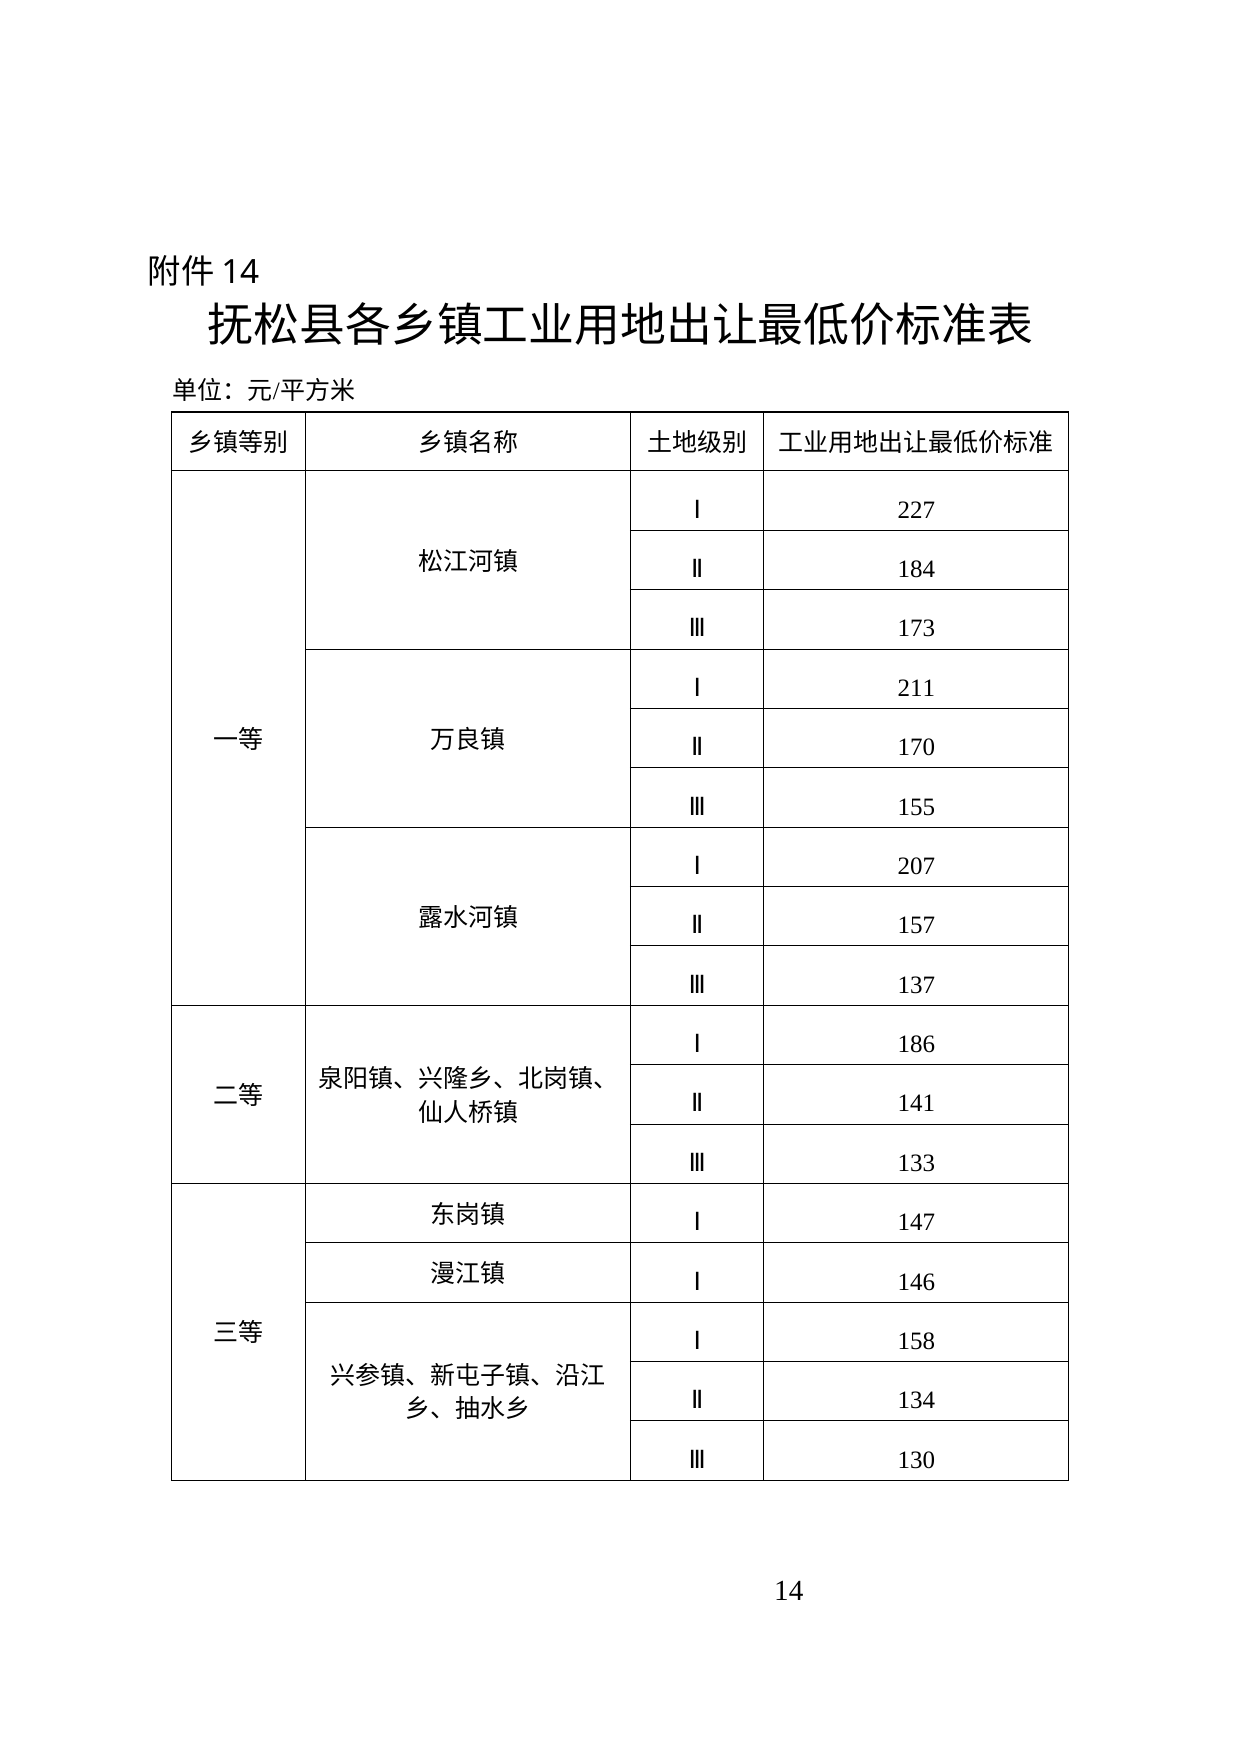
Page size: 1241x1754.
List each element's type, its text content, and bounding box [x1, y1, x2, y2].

table_cell Ⅲ [631, 590, 763, 648]
table_header 工业用地出让最低价标准 [764, 413, 1068, 470]
table_header 土地级别 [631, 413, 763, 470]
table_cell 130 [764, 1421, 1068, 1480]
table_cell 186 [764, 1006, 1068, 1064]
table_cell Ⅰ [631, 828, 763, 886]
table_cell 三等 [172, 1184, 305, 1480]
table_cell Ⅰ [631, 1243, 763, 1302]
table_cell 一等 [172, 471, 305, 1005]
table_cell 141 [764, 1065, 1068, 1123]
table_cell 146 [764, 1243, 1068, 1302]
table_cell Ⅱ [631, 1065, 763, 1123]
table_cell Ⅲ [631, 1421, 763, 1480]
table_cell 173 [764, 590, 1068, 648]
table_header 乡镇等别 [172, 413, 305, 470]
table_cell Ⅱ [631, 531, 763, 589]
table_cell Ⅱ [631, 709, 763, 767]
table_header 乡镇名称 [306, 413, 630, 470]
table_cell 155 [764, 768, 1068, 827]
table_cell 漫江镇 [306, 1243, 630, 1302]
table_cell 二等 [172, 1006, 305, 1183]
text 附件14 [148, 236, 1093, 295]
table_cell 万良镇 [306, 650, 630, 827]
table_cell 147 [764, 1184, 1068, 1242]
table_cell Ⅱ [631, 887, 763, 945]
table_cell 211 [764, 650, 1068, 708]
table_cell 松江河镇 [306, 471, 630, 648]
table_cell Ⅰ [631, 1303, 763, 1361]
table_cell Ⅲ [631, 946, 763, 1005]
table_cell Ⅰ [631, 650, 763, 708]
table_cell 泉阳镇、兴隆乡、北岗镇、仙人桥镇 [306, 1006, 630, 1183]
table_cell 227 [764, 471, 1068, 530]
table_cell 露水河镇 [306, 828, 630, 1005]
table_cell 170 [764, 709, 1068, 767]
table_cell Ⅰ [631, 1006, 763, 1064]
table_cell 137 [764, 946, 1068, 1005]
table_cell Ⅰ [631, 471, 763, 530]
table_cell 东岗镇 [306, 1184, 630, 1242]
table_cell 兴参镇、新屯子镇、沿江乡、抽水乡 [306, 1303, 630, 1480]
table_cell Ⅲ [631, 768, 763, 827]
table_cell Ⅲ [631, 1125, 763, 1183]
table_cell 158 [764, 1303, 1068, 1361]
table_cell 133 [764, 1125, 1068, 1183]
table_cell Ⅰ [631, 1184, 763, 1242]
text 单位：元/平方米 [148, 353, 1093, 411]
table_cell Ⅱ [631, 1362, 763, 1420]
table_cell 157 [764, 887, 1068, 945]
table_cell 184 [764, 531, 1068, 589]
table_cell 207 [764, 828, 1068, 886]
text 抚松县各乡镇工业用地出让最低价标准表 [148, 295, 1093, 353]
table_cell 134 [764, 1362, 1068, 1420]
